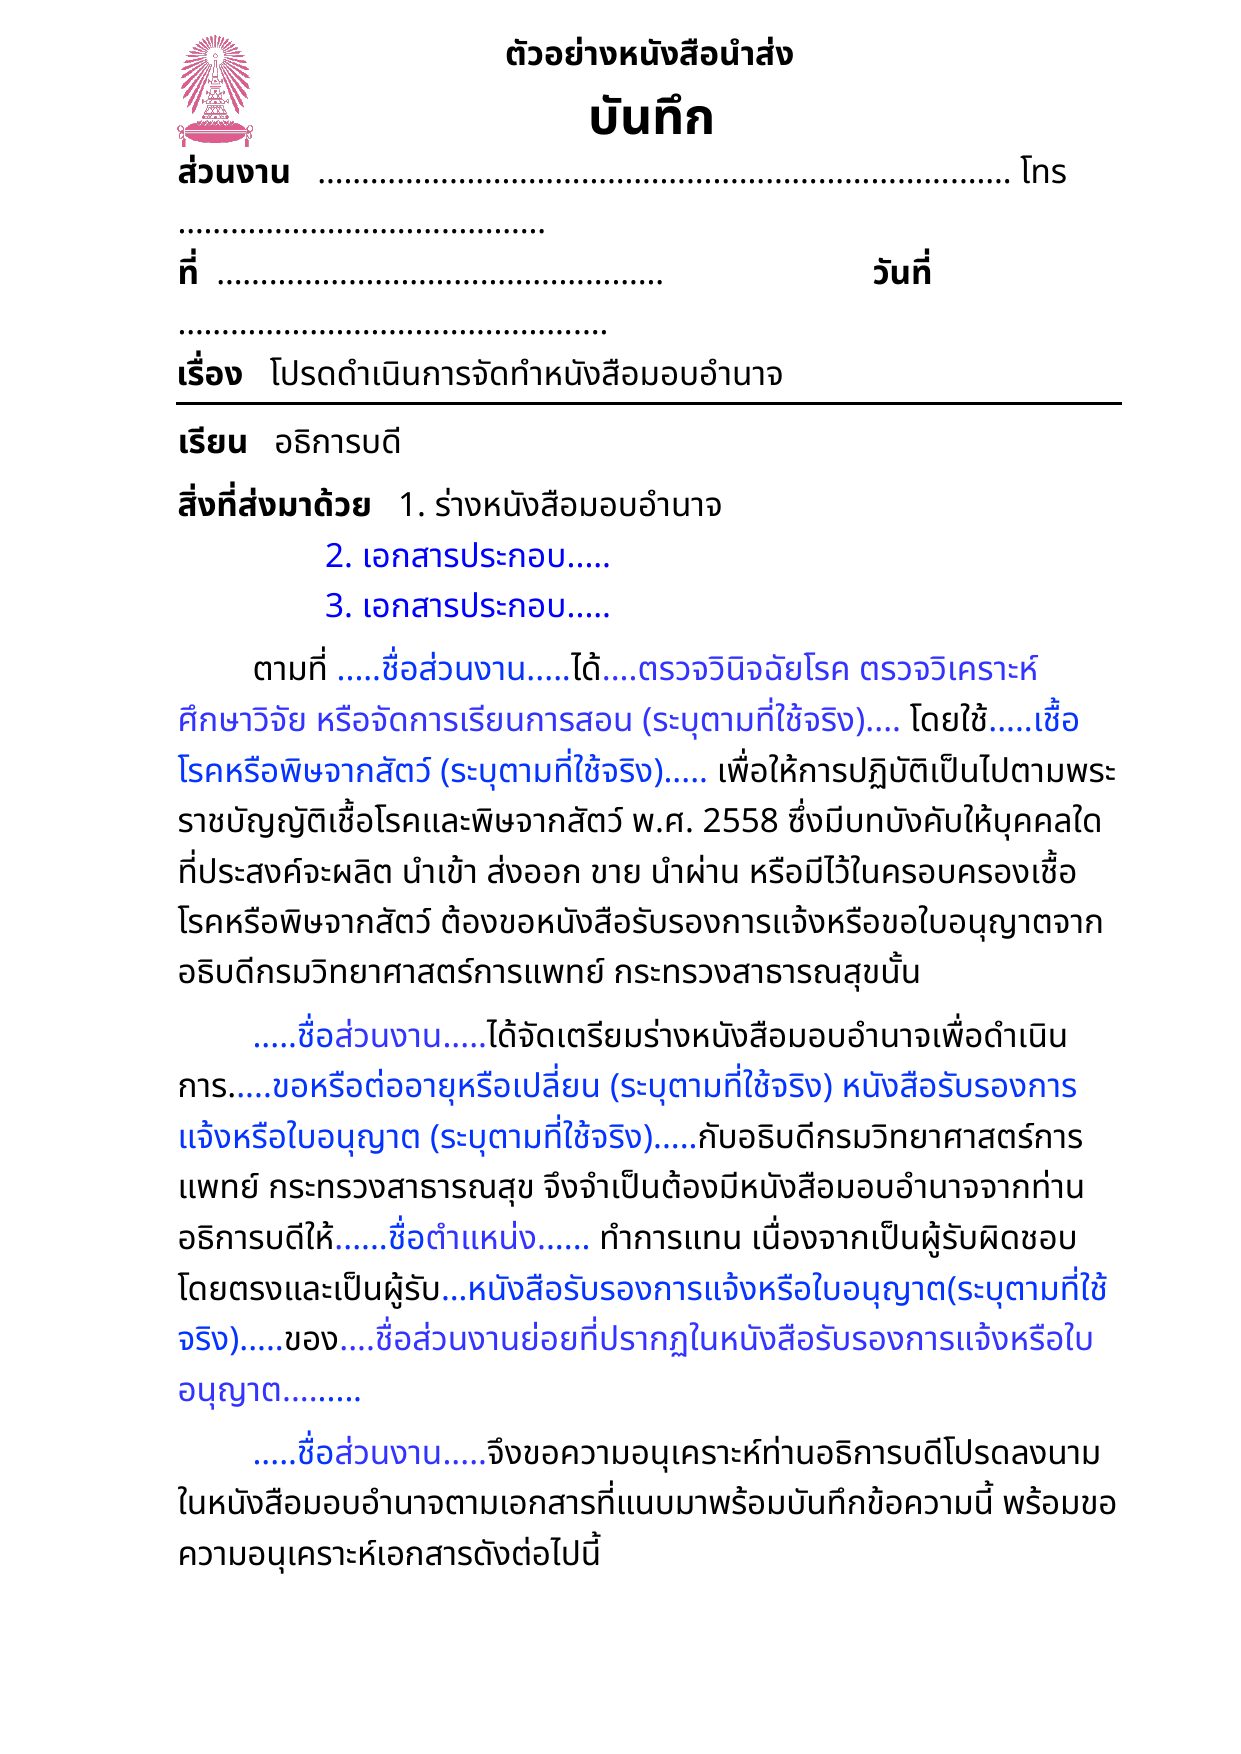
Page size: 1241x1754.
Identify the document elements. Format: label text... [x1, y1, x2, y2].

text 3. เอกสารประกอบ..... [325, 582, 1122, 633]
text ตามที่ .....ชื่อส่วนงาน.....ได้....ตรวจวินิจฉัยโรค ตรวจวิเคราะห์ ศึกษาวิจัย หรือจัดการเรียนการสอน (ระบุตามที่ใช้จริง).... โดยใช้.....เชื้อโรคหรือพิษจากสัตว์ (ระบุตามที่ใช้จริง)..... เพื่อให้การปฏิบัติเป็นไปตามพระราชบัญญัติเชื้อโรคและพิษจากสัตว์ พ.ศ. 2558 ซึ่งมีบทบังคับให้บุคคลใดที่ประสงค์จะผลิต นำเข้า ส่งออก ขาย นำผ่าน หรือมีไว้ในครอบครองเชื้อโรคหรือพิษจากสัตว์ ต้องขอหนังสือรับรองการแจ้งหรือขอใบอนุญาตจากอธิบดีกรมวิทยาศาสตร์การแพทย์ กระทรวงสาธารณสุขนั้น [177, 645, 1119, 999]
text สิ่งที่ส่งมาด้วย 1. ร่างหนังสือมอบอำนาจ [177, 481, 1122, 531]
text เรียน อธิการบดี [177, 418, 1122, 468]
text .....ชื่อส่วนงาน.....ได้จัดเตรียมร่างหนังสือมอบอำนาจเพื่อดำเนินการ.....ขอหรือต่ออายุหรือเปลี่ยน (ระบุตามที่ใช้จริง) หนังสือรับรองการแจ้งหรือใบอนุญาต (ระบุตามที่ใช้จริง).....กับอธิบดีกรมวิทยาศาสตร์การแพทย์ กระทรวงสาธารณสุข จึงจำเป็นต้องมีหนังสือมอบอำนาจจากท่านอธิการบดีให้......ชื่อตำแหน่ง...... ทำการแทน เนื่องจากเป็นผู้รับผิดชอบโดยตรงและเป็นผู้รับ…หนังสือรับรองการแจ้งหรือใบอนุญาต(ระบุตามที่ใช้จริง).....ของ....ชื่อส่วนงานย่อยที่ปรากฏในหนังสือรับรองการแจ้งหรือใบอนุญาต......... [177, 1011, 1119, 1416]
picture [177, 34, 253, 147]
text ที่ …………………………………………… วันที่ ……………………………………….… [177, 249, 1122, 350]
text เรื่อง โปรดดำเนินการจัดทำหนังสือมอบอำนาจ [176, 350, 1122, 402]
text .....ชื่อส่วนงาน.....จึงขอความอนุเคราะห์ท่านอธิการบดีโปรดลงนามในหนังสือมอบอำนาจตามเอกสารที่แนบมาพร้อมบันทึกข้อความนี้ พร้อมขอความอนุเคราะห์เอกสารดังต่อไปนี้ [177, 1429, 1119, 1580]
text ส่วนงาน ……………………………………………………………….…… โทร …………………………………… [177, 148, 1122, 249]
text 2. เอกสารประกอบ..... [325, 531, 1122, 582]
